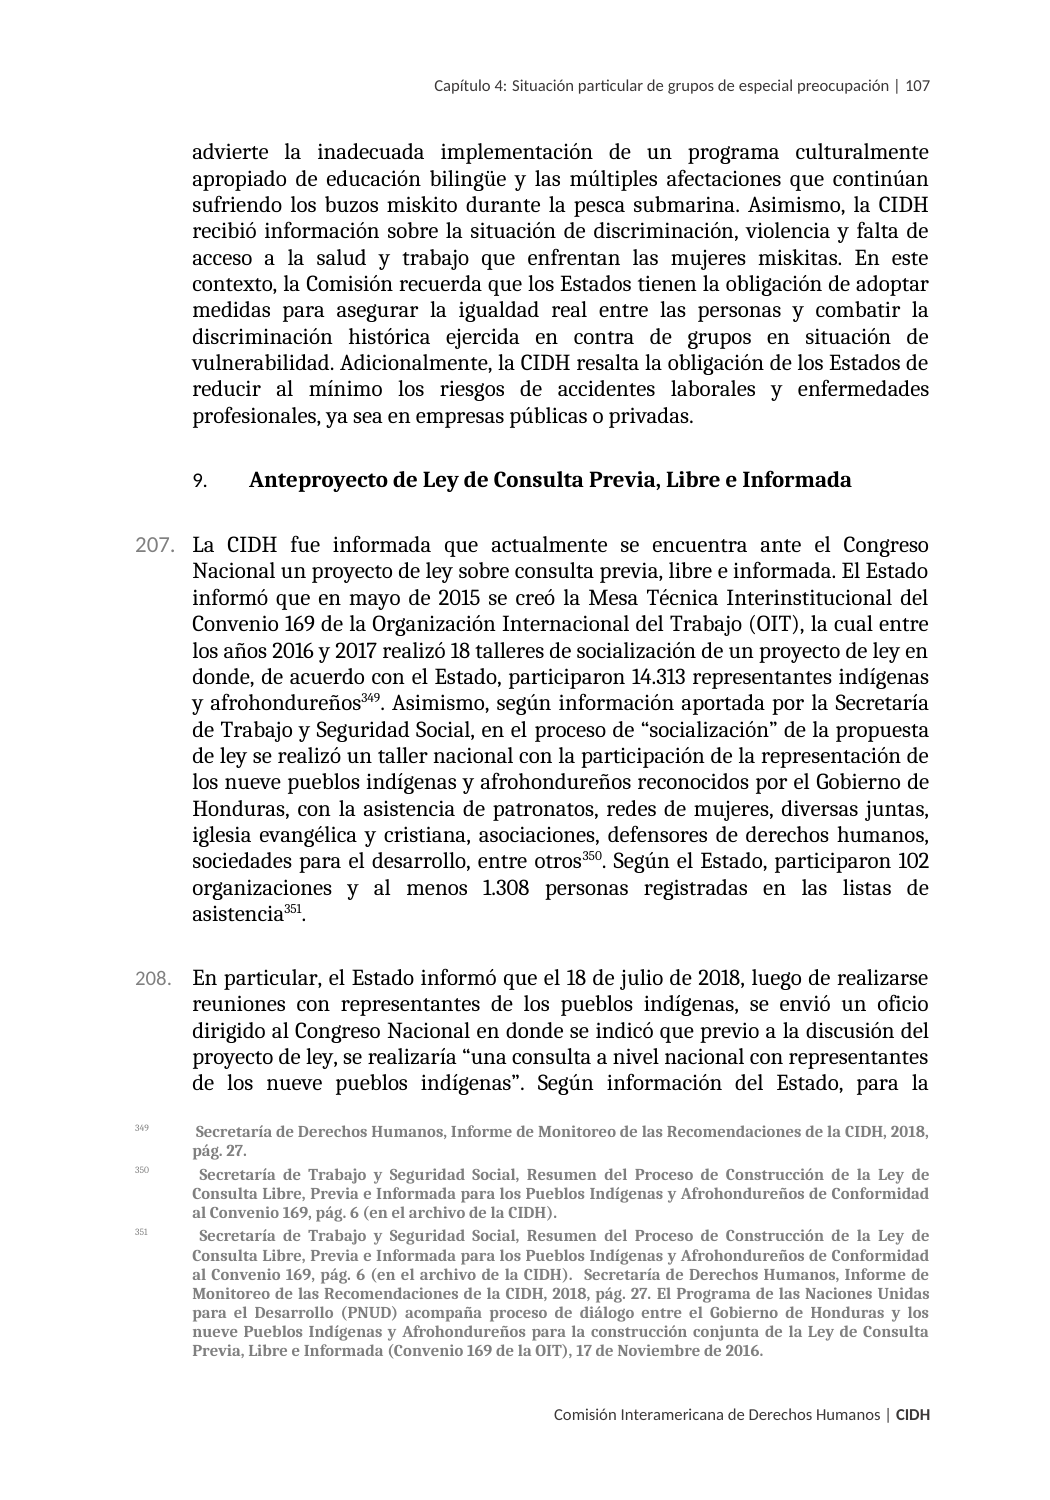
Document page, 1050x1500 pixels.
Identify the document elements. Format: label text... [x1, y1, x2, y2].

text Anteproyecto de Ley de Consulta Previa, Libre e Informada [192, 466, 930, 493]
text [135, 965, 930, 1097]
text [135, 139, 930, 429]
text La CIDH fue informada que actualmente se encuentra ante el Congreso Nacional un proyecto de ley sobre consulta previa, libre e informada. El Estado informó que en mayo de 2015 se creó la Mesa Técnica Interinstitucional del Convenio 169 de la Organización Internacional del Trabajo (OIT), la cual entre los años 2016 y 2017 realizó 18 talleres de socialización de un proyecto de ley en donde, de acuerdo con el Estado, participaron 14.313 representantes indígenas y afrohondureños. Asimismo, según información aportada por la Secretaría de Trabajo y Seguridad Social, en el proceso de “socialización” de la propuesta de ley se realizó un taller nacional con la participación de la representación de los nueve pueblos indígenas y afrohondureños reconocidos por el Gobierno de Honduras, con la asistencia de patronatos, redes de mujeres, diversas juntas, iglesia evangélica y cristiana, asociaciones, defensores de derechos humanos, sociedades para el desarrollo, entre otros. Según el Estado, participaron 102 organizaciones y al menos 1.308 personas registradas en las listas de asistencia. [135, 530, 930, 927]
